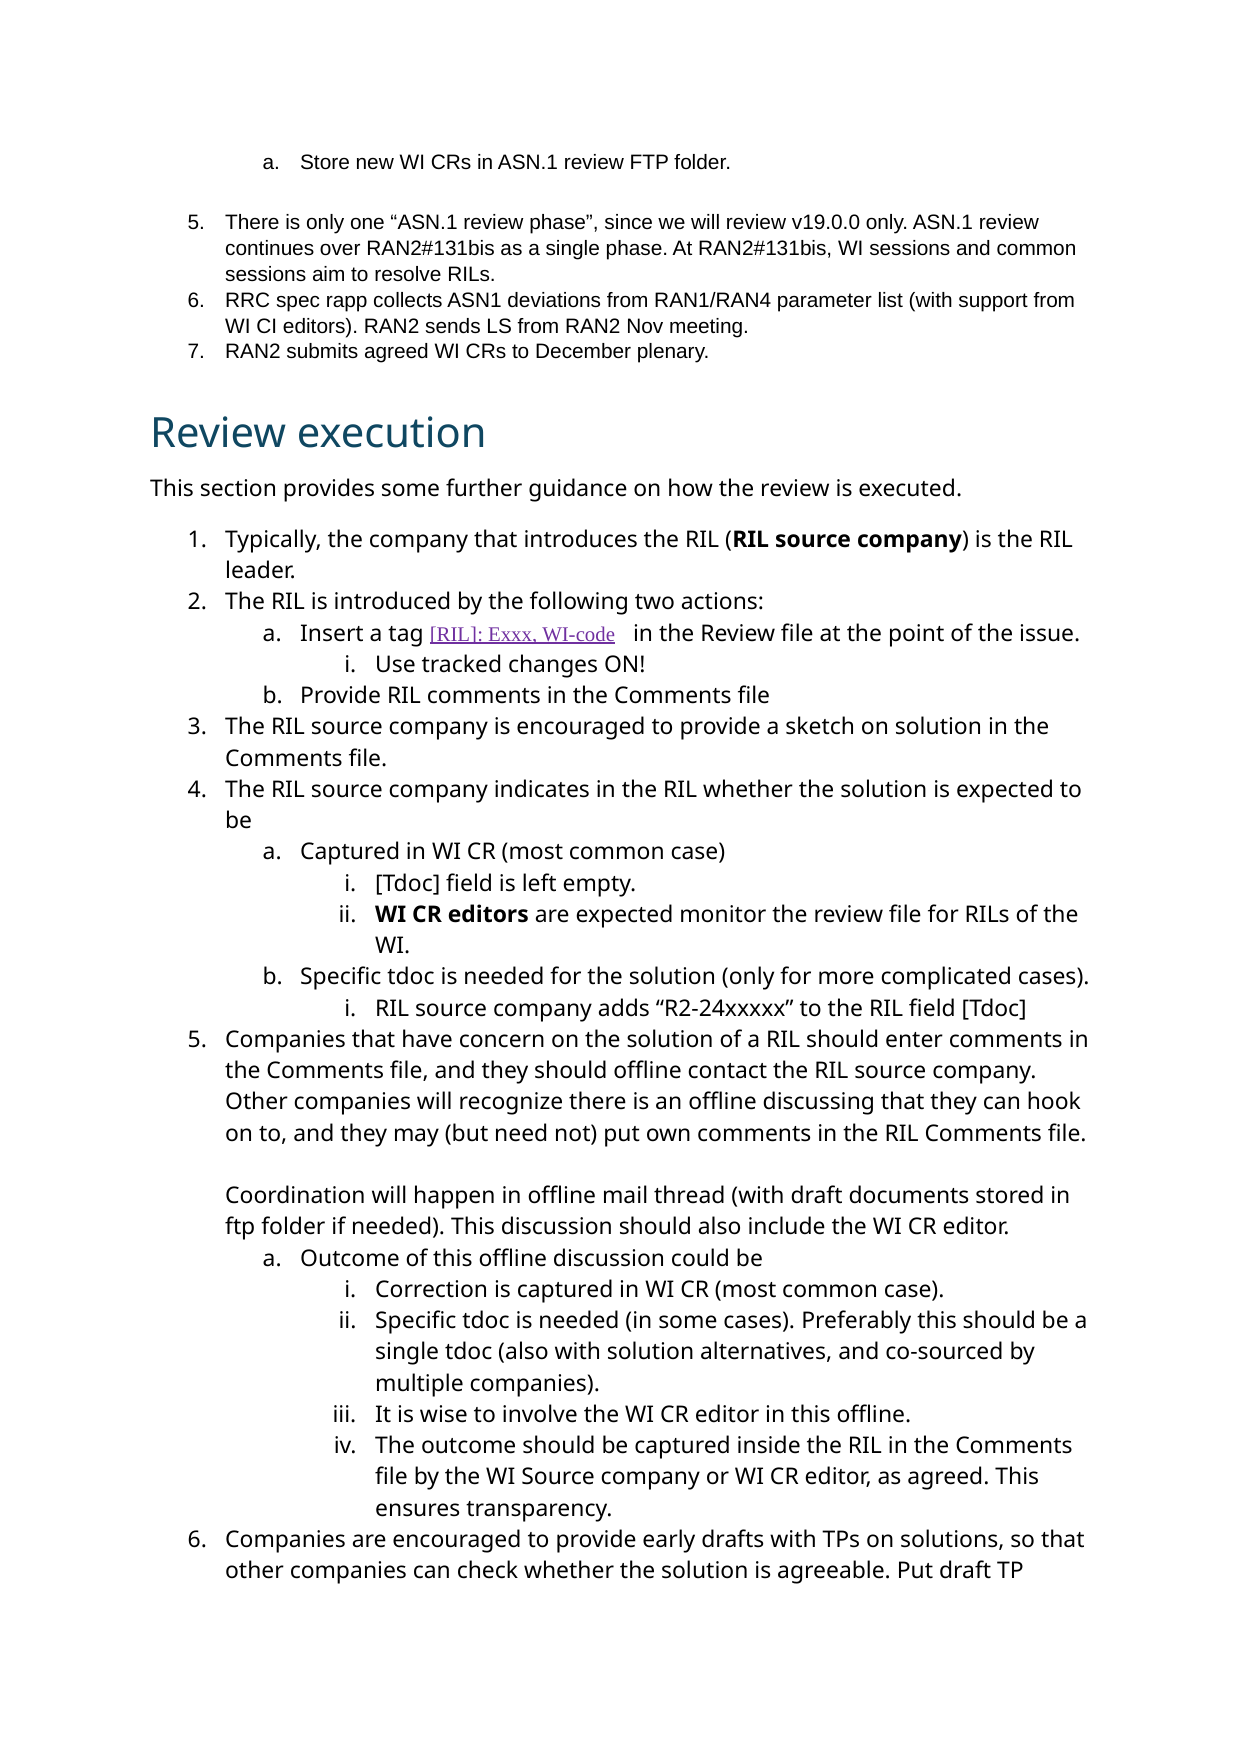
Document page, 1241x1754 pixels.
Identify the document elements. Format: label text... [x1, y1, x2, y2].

list The RIL is introduced by the following two actions: [187, 585, 1090, 616]
subtitle Review execution [150, 403, 1090, 459]
list Use tracked changes ON! [356, 648, 1090, 679]
list It is wise to involve the WI CR editor in this offline. [356, 1398, 1090, 1429]
list Provide RIL comments in the Comments file [262, 679, 1090, 710]
text This section provides some further guidance on how the review is executed. [150, 472, 1090, 503]
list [187, 1523, 1090, 1585]
list The RIL source company indicates in the RIL whether the solution is expected to be [187, 773, 1090, 835]
list RAN2 submits agreed WI CRs to December plenary. [187, 339, 1090, 363]
list There is only one “ASN.1 review phase”, since we will review v19.0.0 only. ASN.1 review continues over RAN2#131bis as a single phase. At RAN2#131bis, WI sessions and common sessions aim to resolve RILs. [187, 210, 1090, 286]
list Correction is captured in WI CR (most common case). [356, 1273, 1090, 1304]
list Specific tdoc is needed for the solution (only for more complicated cases). [262, 960, 1090, 991]
list RIL source company adds “R2-24xxxxx” to the RIL field [Tdoc] [356, 991, 1090, 1023]
list Companies that have concern on the solution of a RIL should enter comments in the Comments file, and they should offline contact the RIL source company. Other companies will recognize there is an offline discussing that they can hook on to, and they may (but need not) put own comments in the RIL Comments file. Coordination will happen in offline mail thread (with draft documents stored in ftp folder if needed). This discussion should also include the WI CR editor. [187, 1023, 1090, 1241]
list Outcome of this offline discussion could be [262, 1241, 1090, 1273]
list Captured in WI CR (most common case) [262, 835, 1090, 866]
list RRC spec rapp collects ASN1 deviations from RAN1/RAN4 parameter list (with support from WI CI editors). RAN2 sends LS from RAN2 Nov meeting. [187, 288, 1090, 337]
list The outcome should be captured inside the RIL in the Comments file by the WI Source company or WI CR editor, as agreed. This ensures transparency. [356, 1429, 1090, 1523]
list [Tdoc] field is left empty. [356, 866, 1090, 898]
list Insert a tag [RIL]: Exxx, WI-code in the Review file at the point of the issue. [262, 616, 1090, 648]
list WI CR editors are expected monitor the review file for RILs of the WI. [356, 898, 1090, 960]
list Specific tdoc is needed (in some cases). Preferably this should be a single tdoc (also with solution alternatives, and co-sourced by multiple companies). [356, 1304, 1090, 1398]
list Typically, the company that introduces the RIL (RIL source company) is the RIL leader. [187, 523, 1090, 585]
list Store new WI CRs in ASN.1 review FTP folder. [262, 150, 1090, 208]
list The RIL source company is encouraged to provide a sketch on solution in the Comments file. [187, 710, 1090, 773]
